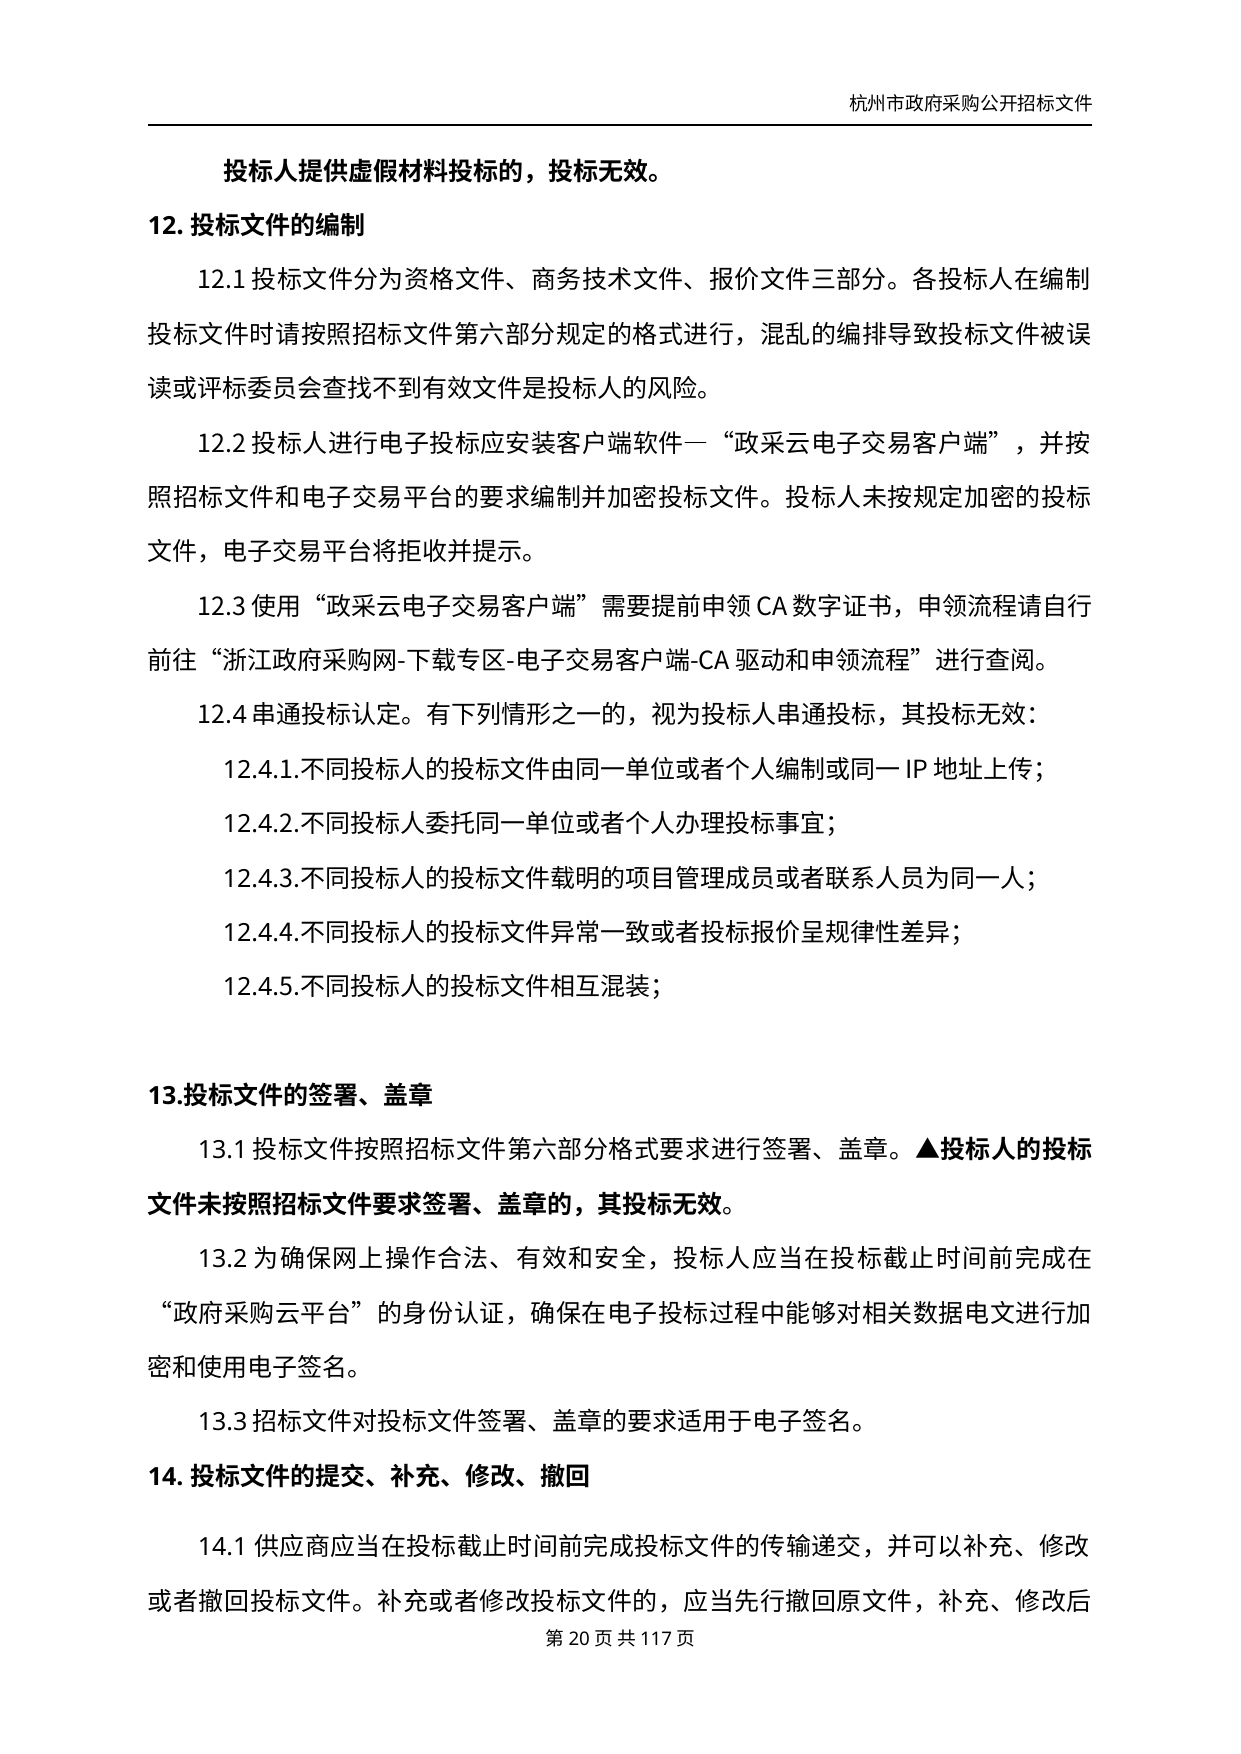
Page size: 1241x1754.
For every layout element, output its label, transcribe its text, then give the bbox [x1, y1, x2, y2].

text 12.4.1.不同投标人的投标文件由同一单位或者个人编制或同一IP地址上传； [148, 749, 1092, 786]
text 13.1投标文件按照招标文件第六部分格式要求进行签署、盖章。▲投标人的投标文件未按照招标文件要求签署、盖章的，其投标无效。 [148, 1130, 1092, 1221]
text 12.3使用“政采云电子交易客户端”需要提前申领CA数字证书，申领流程请自行前往“浙江政府采购网-下载专区-电子交易客户端-CA驱动和申领流程”进行查阅。 [148, 586, 1092, 677]
text 12.4.4.不同投标人的投标文件异常一致或者投标报价呈规律性差异； [148, 912, 1092, 949]
text 12.1投标文件分为资格文件、商务技术文件、报价文件三部分。各投标人在编制投标文件时请按照招标文件第六部分规定的格式进行，混乱的编排导致投标文件被误读或评标委员会查找不到有效文件是投标人的风险。 [148, 260, 1092, 405]
text 投标人提供虚假材料投标的，投标无效。 [148, 151, 1092, 187]
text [148, 1527, 1092, 1617]
text 12.4.3.不同投标人的投标文件载明的项目管理成员或者联系人员为同一人； [148, 858, 1092, 894]
text 12.4.2.不同投标人委托同一单位或者个人办理投标事宜； [148, 804, 1092, 840]
text 13.3招标文件对投标文件签署、盖章的要求适用于电子签名。 [148, 1402, 1092, 1438]
text 14. 投标文件的提交、补充、修改、撤回 [148, 1456, 1092, 1492]
text 13.2为确保网上操作合法、有效和安全，投标人应当在投标截止时间前完成在“政府采购云平台”的身份认证，确保在电子投标过程中能够对相关数据电文进行加密和使用电子签名。 [148, 1239, 1092, 1384]
text 12. 投标文件的编制 [148, 206, 1092, 242]
text 12.4.5.不同投标人的投标文件相互混装； [148, 967, 1092, 1003]
text 12.4串通投标认定。有下列情形之一的，视为投标人串通投标，其投标无效： [148, 695, 1092, 731]
text 12.2投标人进行电子投标应安装客户端软件—“政采云电子交易客户端”，并按照招标文件和电子交易平台的要求编制并加密投标文件。投标人未按规定加密的投标文件，电子交易平台将拒收并提示。 [148, 423, 1092, 568]
text 13.投标文件的签署、盖章 [148, 1076, 1092, 1112]
